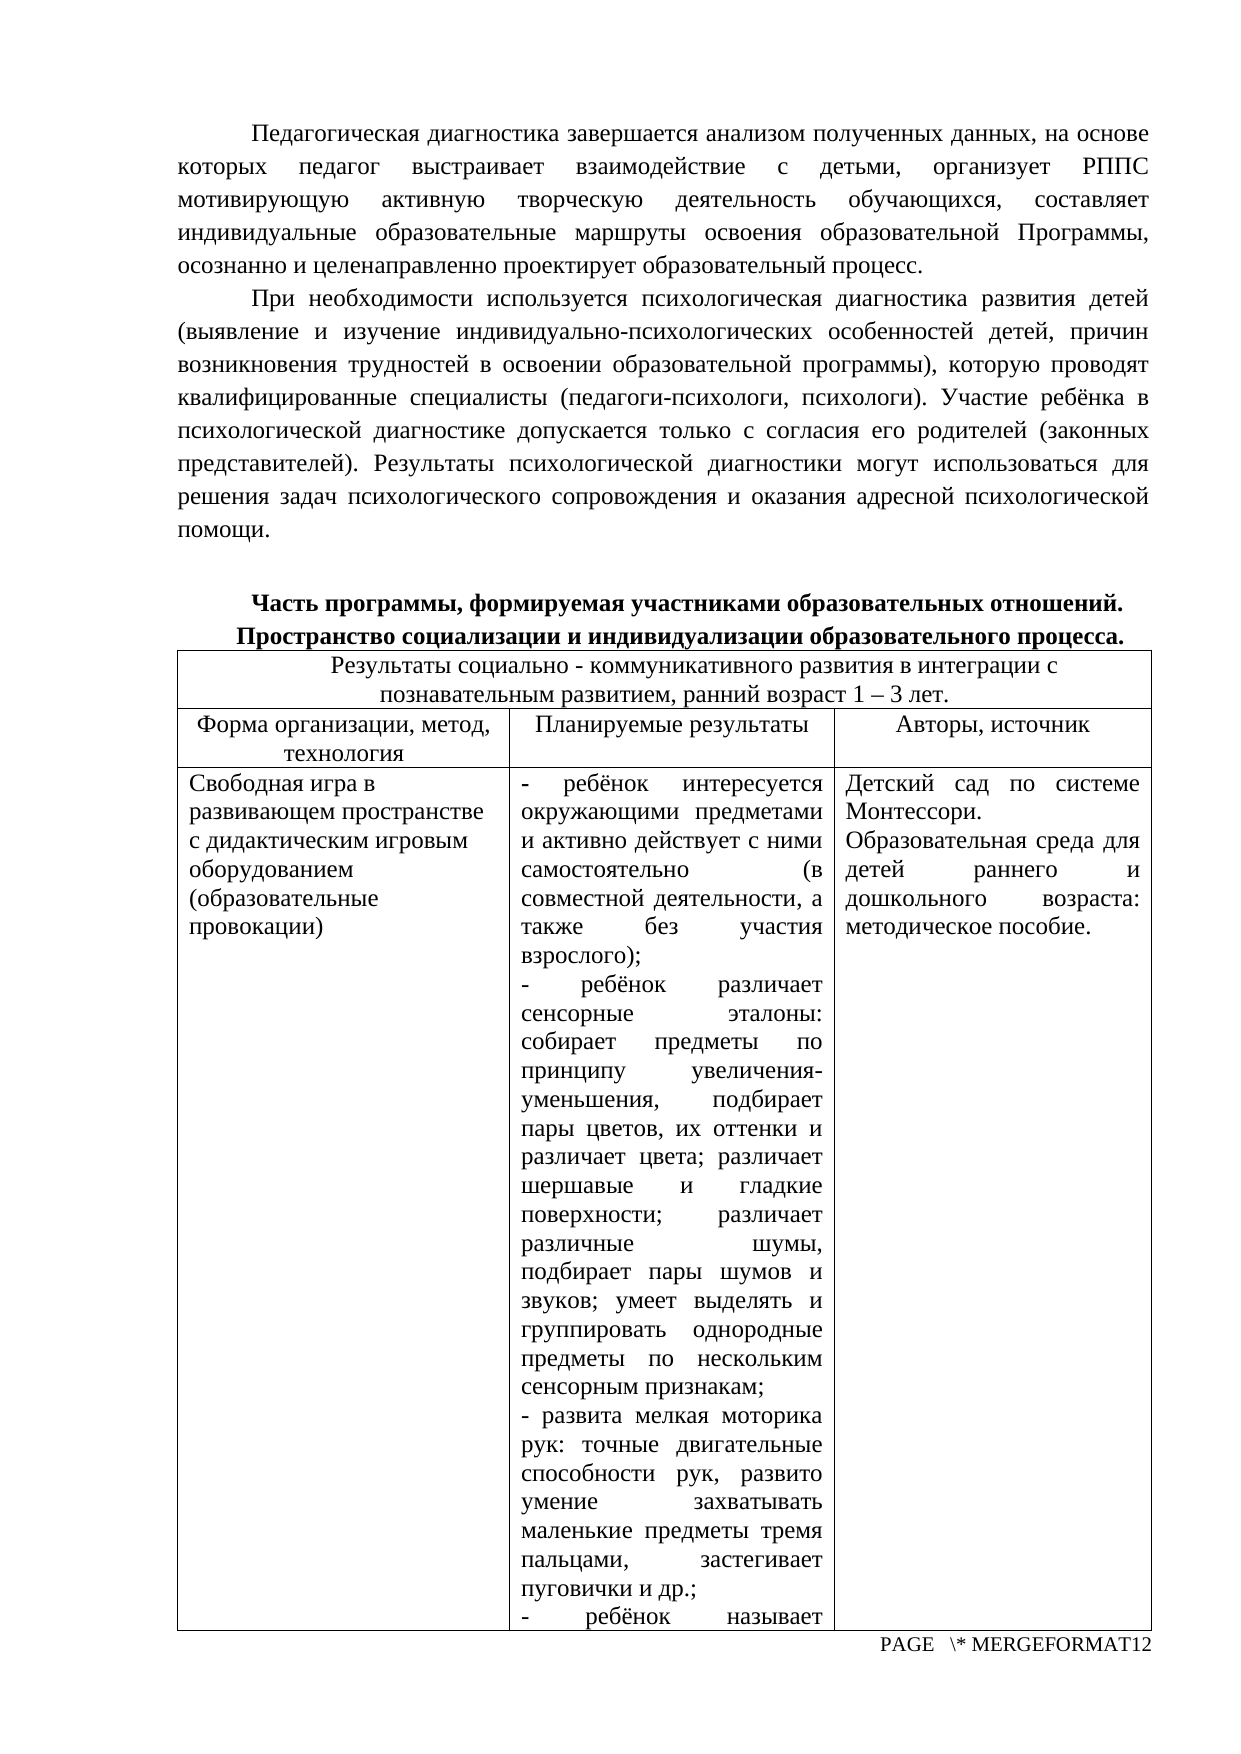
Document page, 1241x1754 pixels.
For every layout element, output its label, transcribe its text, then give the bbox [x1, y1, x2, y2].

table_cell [835, 768, 1151, 1630]
text Педагогическая диагностика завершается анализом полученных данных, на основе которых педагог выстраивает взаимодействие с детьми, организует РППС мотивирующую активную творческую деятельность обучающихся, составляет индивидуальные образовательные маршруты освоения образовательной Программы, осознанно и целенаправленно проектирует образовательный процесс. [177, 118, 1150, 279]
table_cell Авторы, источник [835, 709, 1151, 767]
text Часть программы, формируемая участниками образовательных отношений. [177, 588, 1150, 616]
table_header Результаты социально - коммуникативного развития в интеграции с познавательным развитием, ранний возраст 1 – 3 лет. [178, 651, 1151, 708]
text Пространство социализации и индивидуализации образовательного процесса. [177, 621, 1152, 649]
text При необходимости используется психологическая диагностика развития детей (выявление и изучение индивидуально-психологических особенностей детей, причин возникновения трудностей в освоении образовательной программы), которую проводят квалифицированные специалисты (педагоги-психологи, психологи). Участие ребёнка в психологической диагностике допускается только с согласия его родителей (законных представителей). Результаты психологической диагностики могут использоваться для решения задач психологического сопровождения и оказания адресной психологической помощи. [177, 283, 1150, 543]
table_cell Форма организации, метод, технология [178, 709, 509, 767]
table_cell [178, 768, 509, 1630]
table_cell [510, 768, 834, 1630]
table_cell Планируемые результаты [510, 709, 834, 767]
